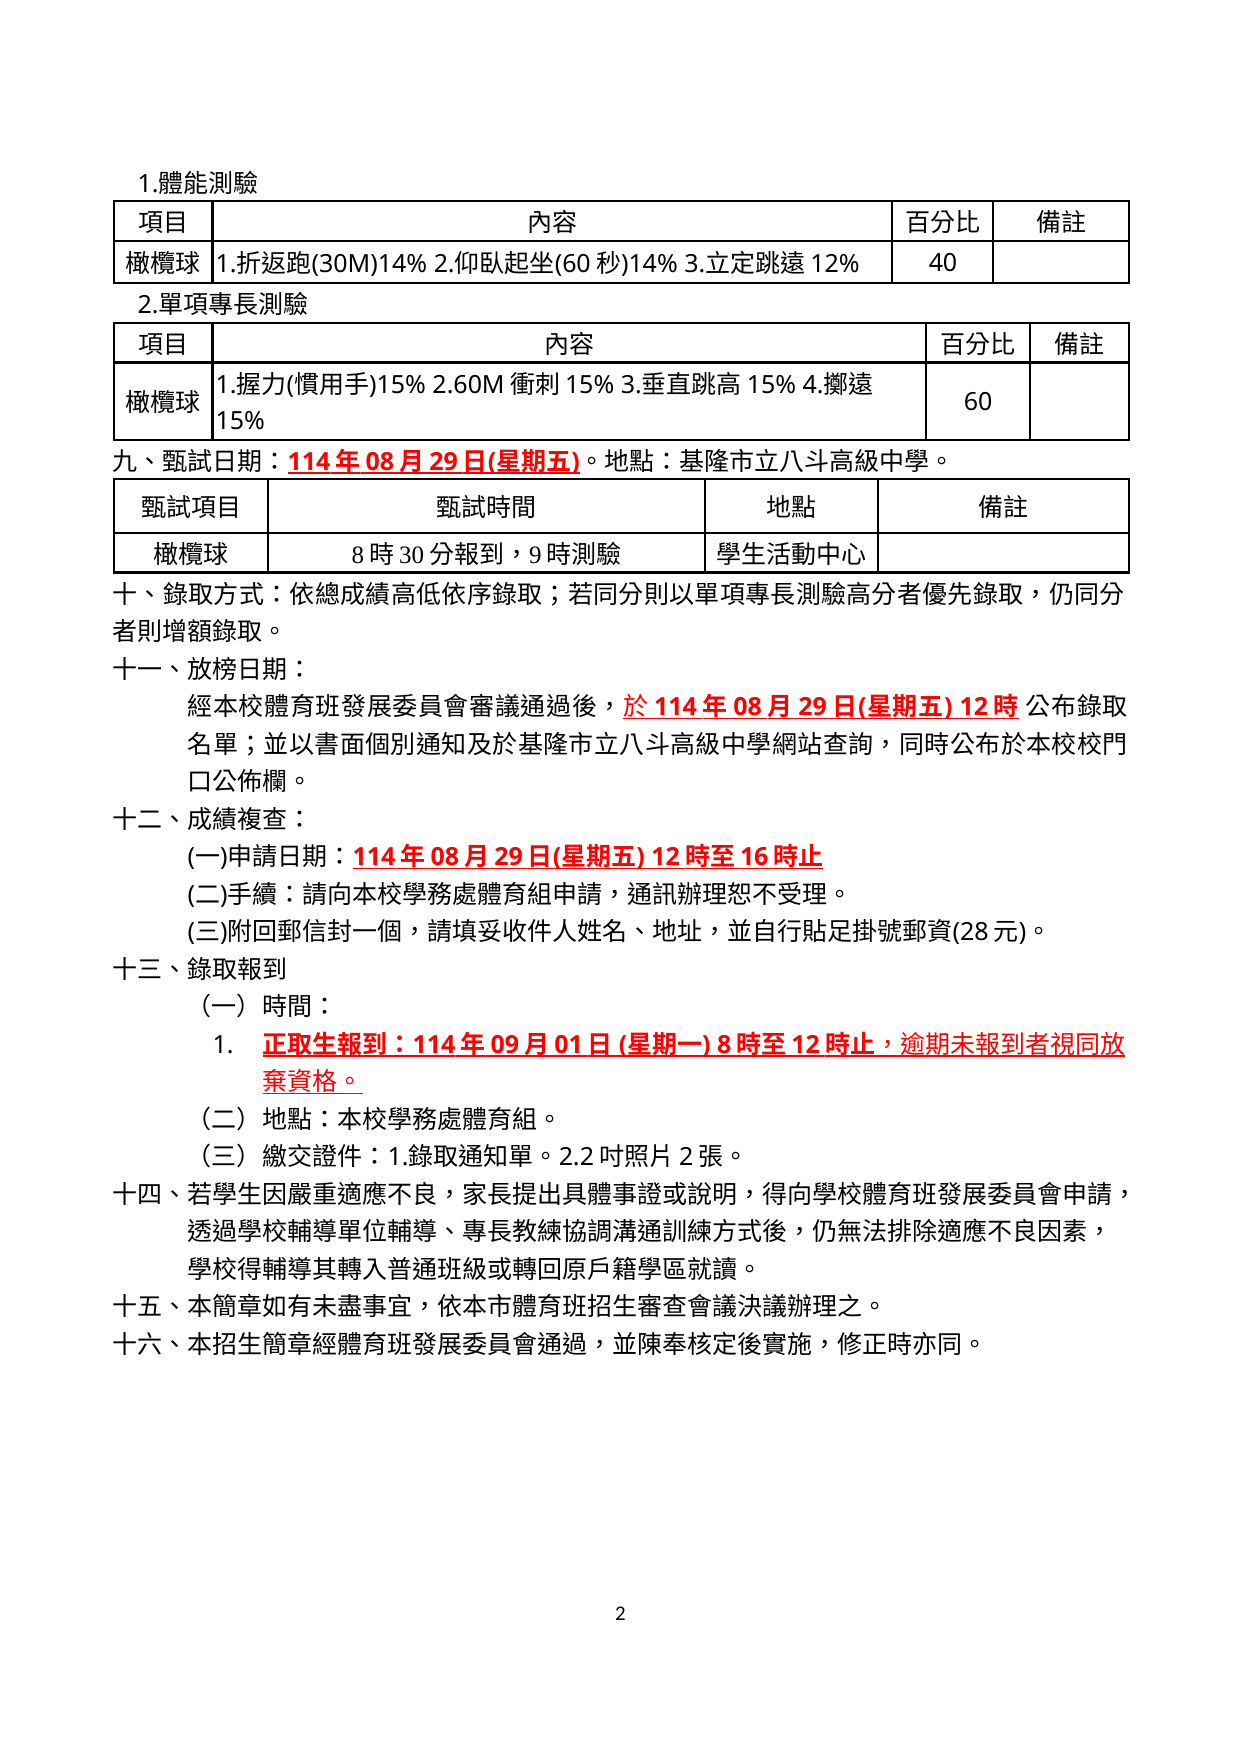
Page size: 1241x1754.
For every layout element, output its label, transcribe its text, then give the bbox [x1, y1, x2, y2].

list 地點：本校學務處體育組。 [186, 1098, 1128, 1136]
text 十三、錄取報到 [112, 948, 1128, 986]
table_header 內容 [214, 324, 925, 361]
text 十四、若學生因嚴重適應不良，家長提出具體事證或說明，得向學校體育班發展委員會申請，透過學校輔導單位輔導、專長教練協調溝通訓練方式後，仍無法排除適應不良因素，學校得輔導其轉入普通班級或轉回原戶籍學區就讀。 [112, 1173, 1137, 1286]
table_header 甄試時間 [269, 480, 704, 532]
text 十二、成績複查： [112, 798, 1128, 836]
table_cell 40 [893, 242, 992, 282]
table_header 甄試項目 [115, 480, 267, 532]
table_cell 橄欖球 [115, 242, 211, 282]
table_header 百分比 [893, 202, 992, 239]
text 十一、放榜日期： [112, 648, 1128, 686]
table_header 地點 [706, 480, 877, 532]
table_cell 8時30分報到，9時測驗 [269, 534, 704, 571]
list 繳交證件：1.錄取通知單。2.2吋照片2張。 [186, 1136, 1128, 1173]
text (二)手續：請向本校學務處體育組申請，通訊辦理恕不受理。 [112, 873, 1128, 911]
text (一)申請日期：114年08月29日(星期五) 12時至16時止 [112, 836, 1128, 873]
table_header 備註 [879, 480, 1128, 532]
table_header 項目 [115, 324, 211, 361]
text (三)附回郵信封一個，請填妥收件人姓名、地址，並自行貼足掛號郵資(28元)。 [112, 911, 1128, 948]
table_header 內容 [214, 202, 891, 239]
table_cell [879, 534, 1128, 571]
table_header 備註 [1031, 324, 1128, 361]
table_cell [994, 242, 1128, 282]
table_header 百分比 [927, 324, 1029, 361]
table_cell 橄欖球 [115, 534, 267, 571]
text 經本校體育班發展委員會審議通過後，於114年08月29日(星期五) 12時 公布錄取名單；並以書面個別通知及於基隆市立八斗高級中學網站查詢，同時公布於本校校門口公佈欄。 [187, 686, 1128, 798]
text 2.單項專長測驗 [112, 284, 1128, 322]
table_cell 60 [927, 364, 1029, 438]
table_cell 橄欖球 [115, 364, 211, 438]
text 九、甄試日期：114年08月29日(星期五)。地點：基隆市立八斗高級中學。 [112, 441, 1128, 478]
text 1.體能測驗 [112, 162, 1128, 200]
table_header 備註 [994, 202, 1128, 239]
list 正取生報到：114年09月01日 (星期一) 8時至12時止，逾期未報到者視同放棄資格。 [212, 1023, 1128, 1098]
table_cell [1031, 364, 1128, 438]
list 時間： [186, 986, 1128, 1023]
text 十、錄取方式：依總成績高低依序錄取；若同分則以單項專長測驗高分者優先錄取，仍同分者則增額錄取。 [112, 573, 1128, 648]
text 十五、本簡章如有未盡事宜，依本市體育班招生審查會議決議辦理之。 [112, 1286, 1137, 1323]
table_header 項目 [115, 202, 211, 239]
table_cell 1.握力(慣用手)15% 2.60M衝刺15% 3.垂直跳高15% 4.擲遠15% [214, 364, 925, 438]
text 十六、本招生簡章經體育班發展委員會通過，並陳奉核定後實施，修正時亦同。 [112, 1323, 1128, 1361]
table_cell 學生活動中心 [706, 534, 877, 571]
table_cell 1.折返跑(30M)14% 2.仰臥起坐(60秒)14% 3.立定跳遠12% [214, 242, 891, 282]
